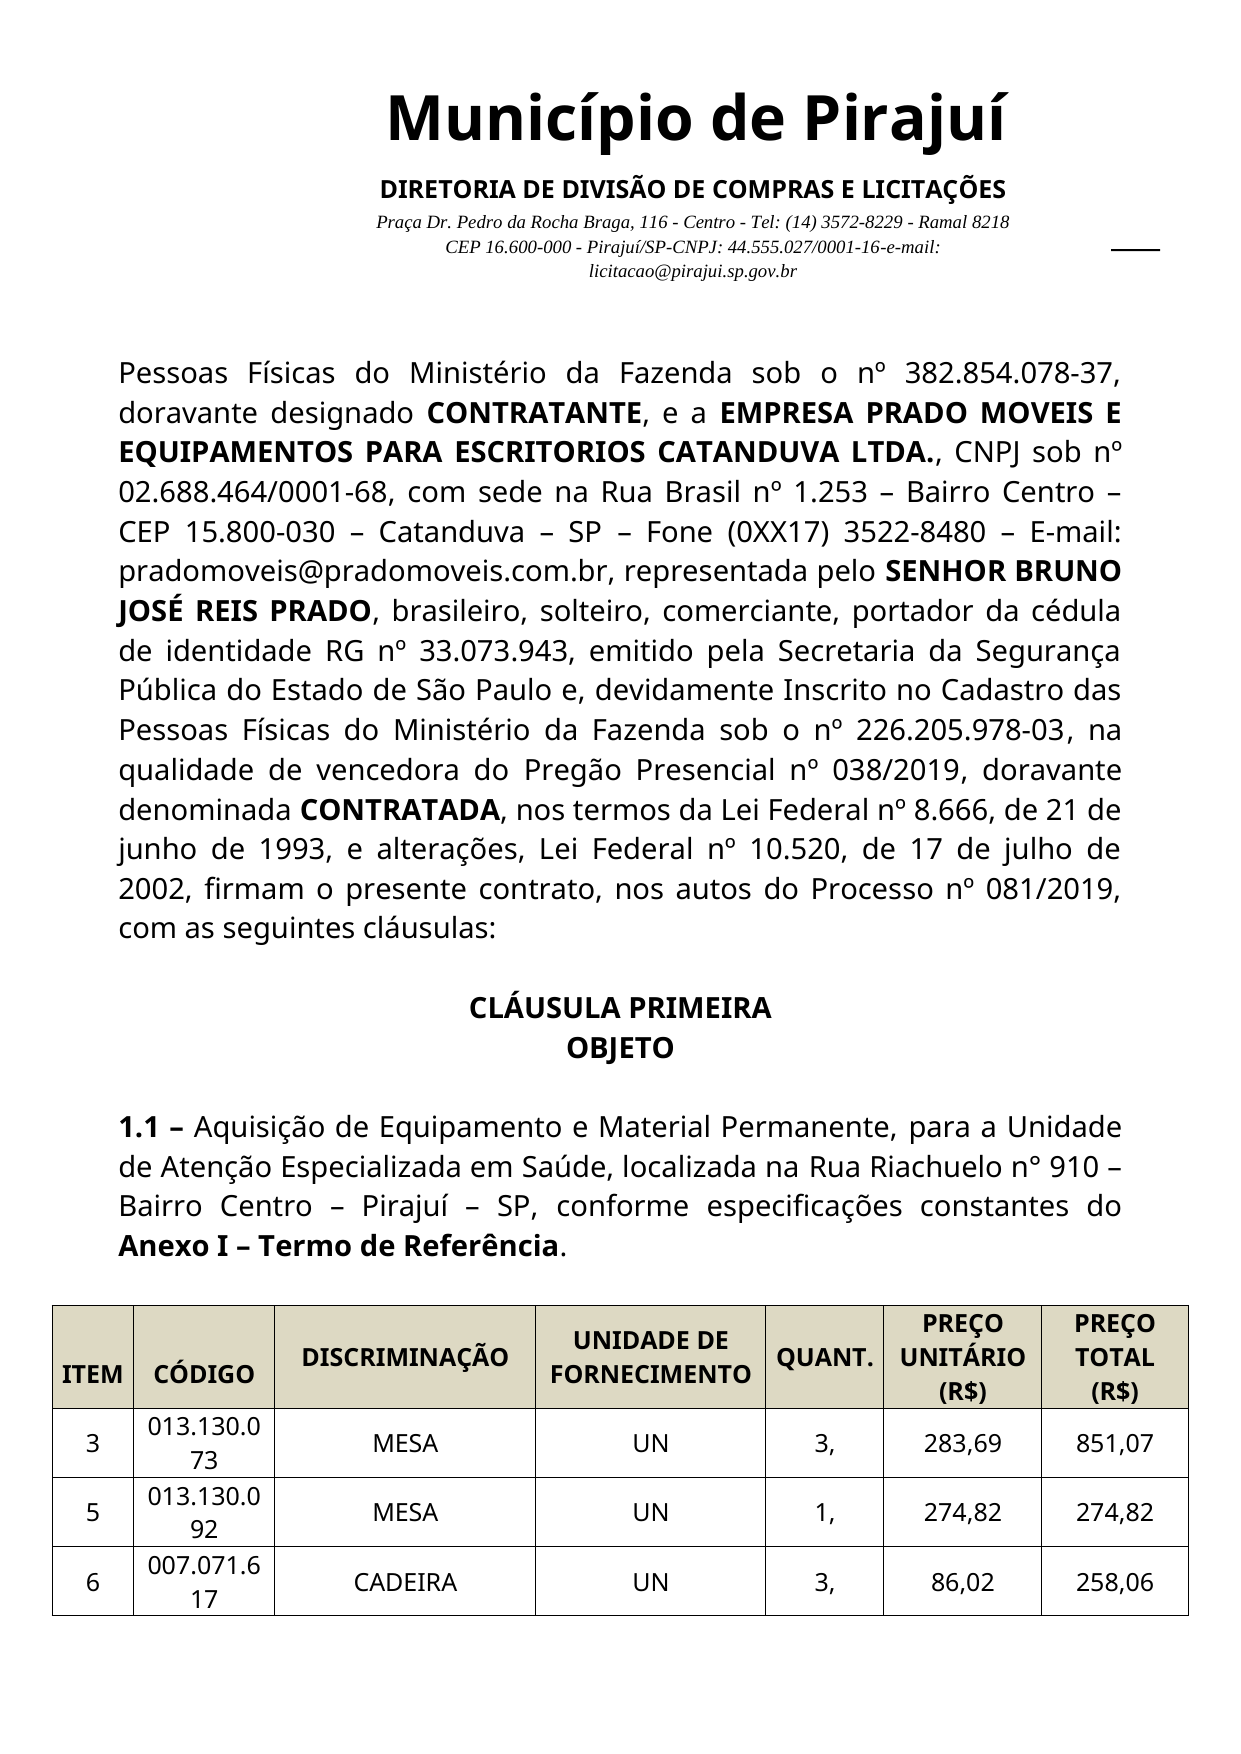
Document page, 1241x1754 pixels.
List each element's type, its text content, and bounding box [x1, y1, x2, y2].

table_cell 5 [53, 1478, 133, 1546]
table_cell 258,06 [1042, 1547, 1188, 1615]
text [118, 352, 1122, 947]
table_cell 3 [53, 1409, 133, 1477]
table_header PREÇO UNITÁRIO (R$) [884, 1306, 1041, 1408]
table_header ITEM [53, 1306, 133, 1408]
table_cell UN [536, 1478, 765, 1546]
table_cell 6 [53, 1547, 133, 1615]
table_cell 851,07 [1042, 1409, 1188, 1477]
table_cell 013.130.073 [134, 1409, 274, 1477]
table_cell 86,02 [884, 1547, 1041, 1615]
table_cell 274,82 [1042, 1478, 1188, 1546]
table_cell MESA [275, 1478, 535, 1546]
table_cell MESA [275, 1409, 535, 1477]
text 1.1 – Aquisição de Equipamento e Material Permanente, para a Unidade de Atenção Especializada em Saúde, localizada na Rua Riachuelo n° 910 – Bairro Centro – Pirajuí – SP, conforme especificações constantes do Anexo I – Termo de Referência. [118, 1106, 1122, 1265]
table_cell UN [536, 1547, 765, 1615]
table_cell CADEIRA [275, 1547, 535, 1615]
text CLÁUSULA PRIMEIRA [118, 987, 1122, 1027]
table_cell 1, [766, 1478, 883, 1546]
table_header DISCRIMINAÇÃO [275, 1306, 535, 1408]
table_header QUANT. [766, 1306, 883, 1408]
table_header PREÇO TOTAL (R$) [1042, 1306, 1188, 1408]
table_header UNIDADE DE FORNECIMENTO [536, 1306, 765, 1408]
text OBJETO [118, 1027, 1122, 1067]
table_cell 007.071.617 [134, 1547, 274, 1615]
table_cell 283,69 [884, 1409, 1041, 1477]
table_header CÓDIGO [134, 1306, 274, 1408]
table_cell 3, [766, 1547, 883, 1615]
table_cell 013.130.092 [134, 1478, 274, 1546]
table_cell UN [536, 1409, 765, 1477]
table_cell 3, [766, 1409, 883, 1477]
table_cell 274,82 [884, 1478, 1041, 1546]
